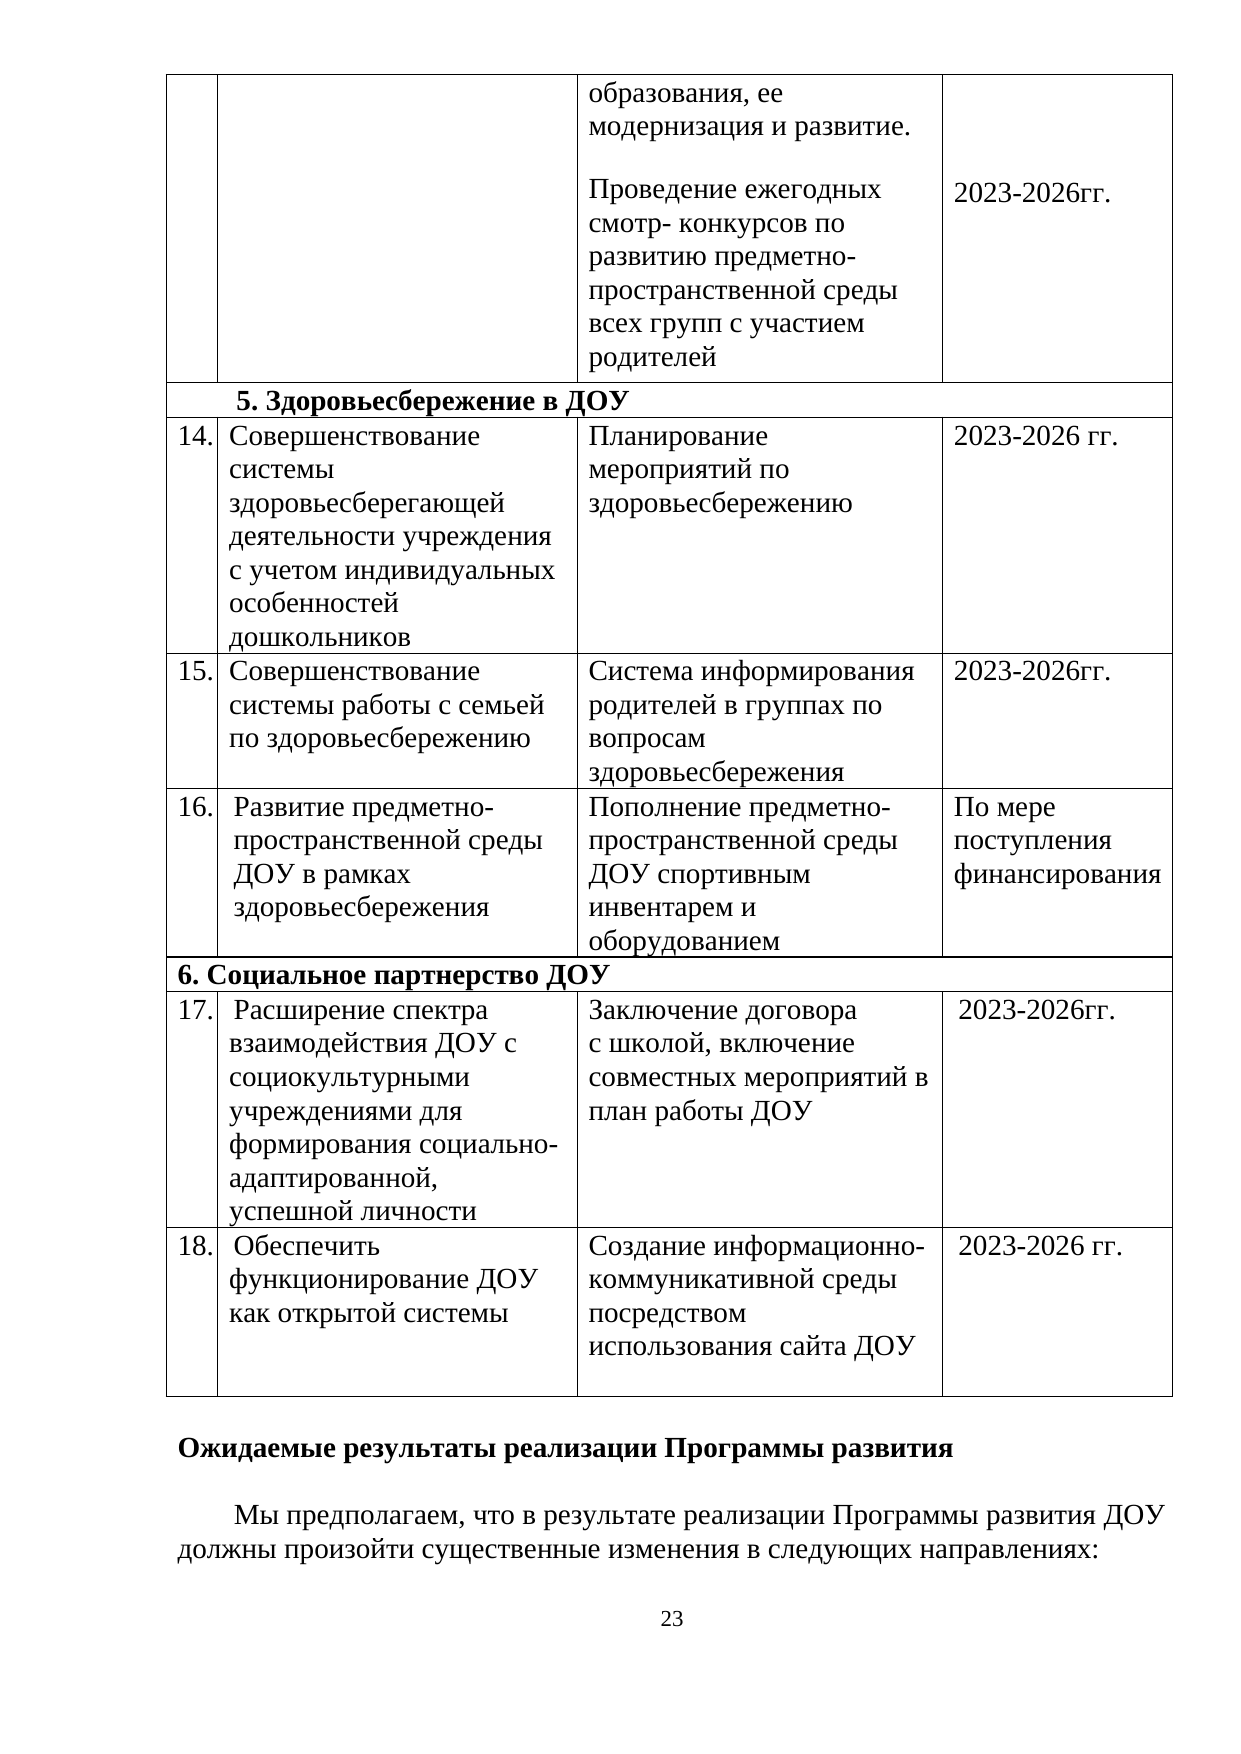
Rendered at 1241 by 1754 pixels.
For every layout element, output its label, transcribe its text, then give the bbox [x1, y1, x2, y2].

table_cell [167, 75, 217, 382]
table_cell Развитие предметно-пространственной среды ДОУ в рамках здоровьесбережения [218, 789, 577, 956]
table_cell [167, 992, 217, 1227]
table_cell [167, 418, 217, 652]
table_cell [218, 75, 577, 382]
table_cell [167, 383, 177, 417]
table_cell 2023-2026гг. [943, 654, 1172, 788]
table_cell [167, 654, 217, 788]
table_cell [943, 75, 1172, 382]
table_cell [167, 789, 217, 956]
table_cell Совершенствование системы работы с семьей по здоровьесбережению [218, 654, 577, 788]
table_cell Планирование мероприятий по здоровьесбережению [578, 418, 942, 652]
text Ожидаемые результаты реализации Программы развития [177, 1430, 1167, 1464]
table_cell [578, 75, 942, 382]
text Мы предполагаем, что в результате реализации Программы развития ДОУ должны произойти существенные изменения в следующих направлениях: [177, 1497, 1167, 1564]
table_cell Расширение спектра взаимодействия ДОУ с социокультурными учреждениями для формирования социально-адаптированной, успешной личности [218, 992, 577, 1227]
table_cell Заключение договора с школой, включение совместных мероприятий в план работы ДОУ [578, 992, 942, 1227]
table_cell Создание информационно-коммуникативной среды посредством использования сайта ДОУ [578, 1228, 942, 1396]
table_cell Совершенствование системы здоровьесберегающей деятельности учреждения с учетом индивидуальных особенностей дошкольников [218, 418, 577, 652]
table_cell 6. Социальное партнерство ДОУ [167, 958, 1172, 991]
table_cell Система информирования родителей в группах по вопросам здоровьесбережения [578, 654, 942, 788]
table_cell Пополнение предметно-пространственной среды ДОУ спортивным инвентарем и оборудованием [578, 789, 942, 956]
table_cell По мере поступления финансирования [943, 789, 1172, 956]
table_cell 2023-2026 гг. [943, 418, 1172, 652]
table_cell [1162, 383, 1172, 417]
table_cell 2023-2026гг. [943, 992, 1172, 1227]
table_cell [167, 1228, 217, 1396]
table_cell Обеспечить функционирование ДОУ как открытой системы [218, 1228, 577, 1396]
table_cell 2023-2026 гг. [943, 1228, 1172, 1396]
